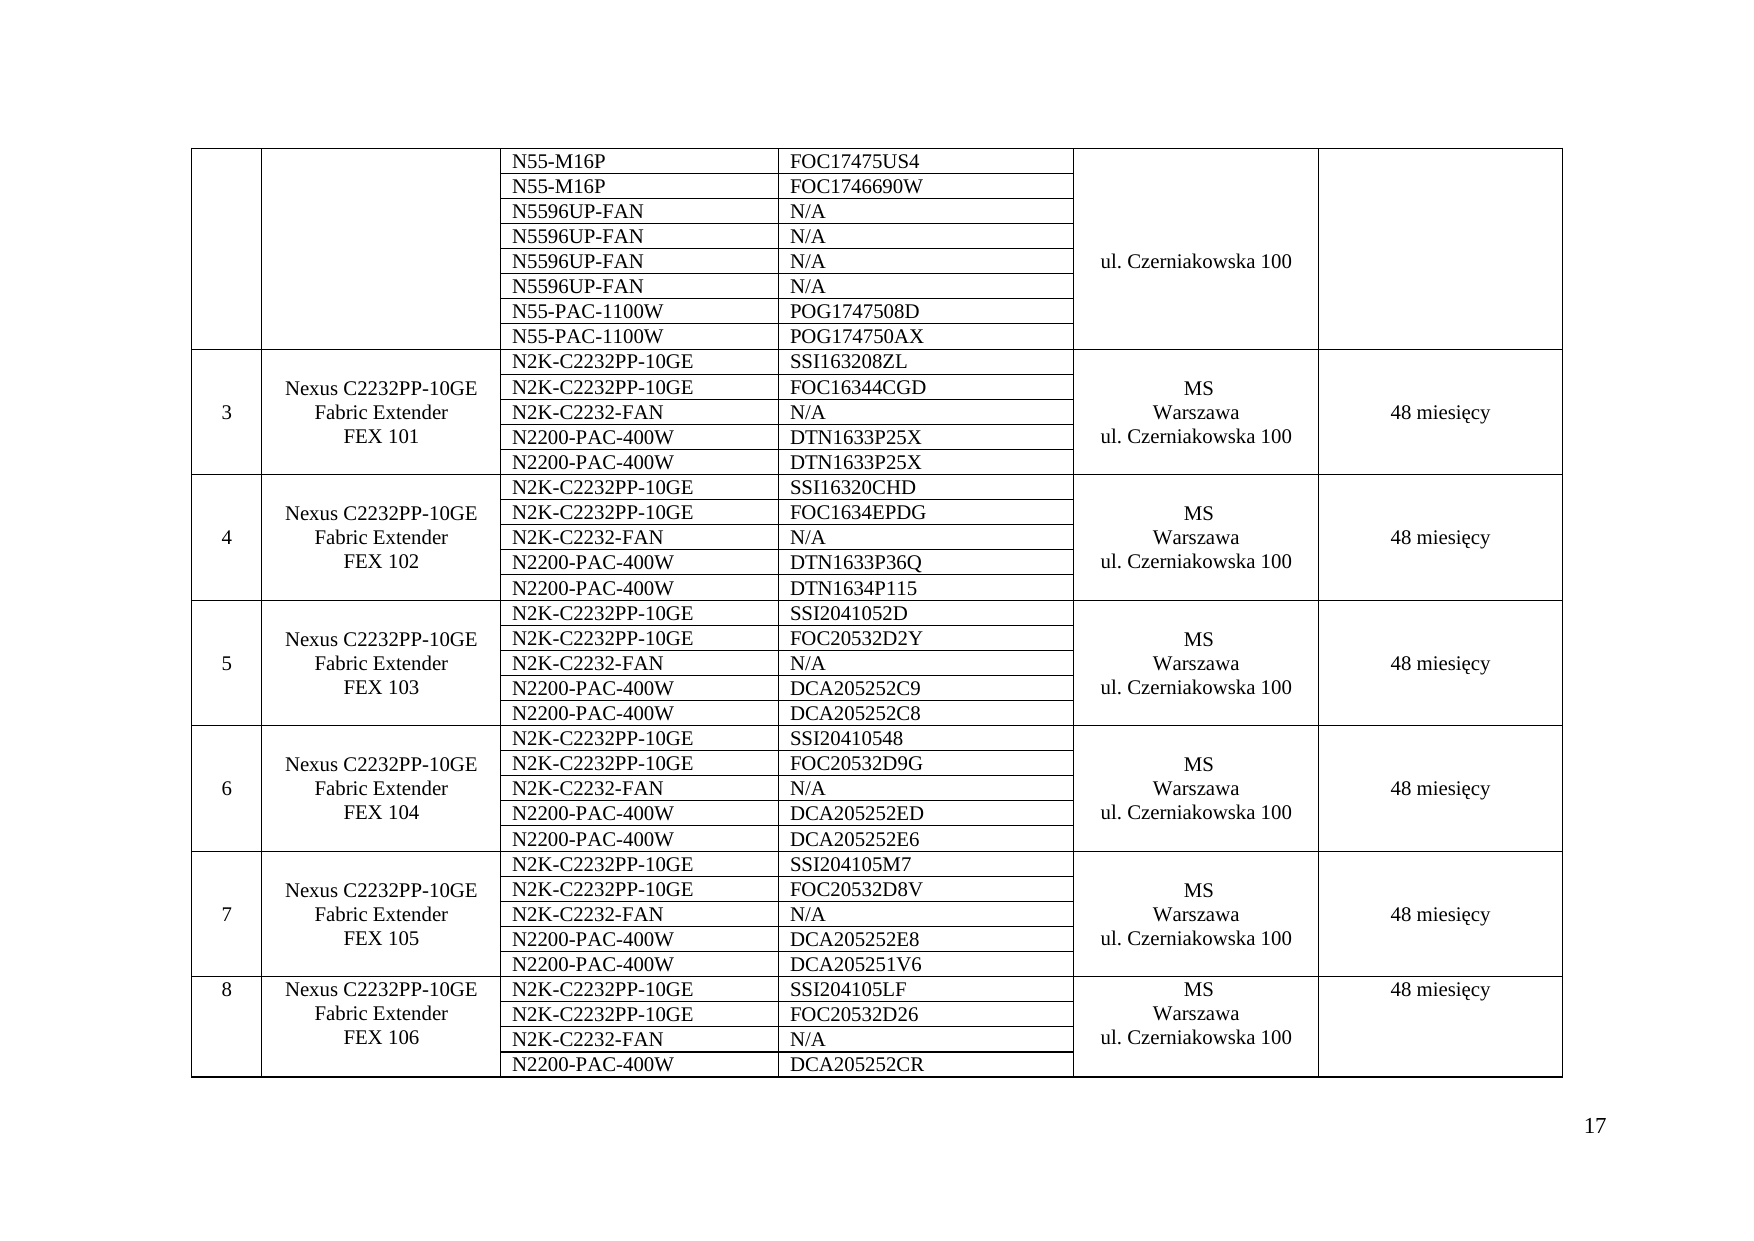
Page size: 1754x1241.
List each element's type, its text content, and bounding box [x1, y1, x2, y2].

table_cell N/A [779, 199, 1073, 223]
table_cell N/A [779, 651, 1073, 675]
table_cell POG174750AX [779, 324, 1073, 348]
table_cell N/A [779, 1027, 1073, 1051]
table_cell 48 miesięcy [1319, 350, 1562, 474]
table_cell N2200-PAC-400W [501, 550, 778, 574]
table_cell SSI16320CHD [779, 475, 1073, 499]
table_cell N2200-PAC-400W [501, 450, 778, 474]
table_cell N2K-C2232PP-10GE [501, 751, 778, 775]
table_cell N2K-C2232PP-10GE [501, 877, 778, 901]
table_cell N2200-PAC-400W [501, 1053, 778, 1076]
table_cell N2K-C2232PP-10GE [501, 500, 778, 524]
table_cell SSI204105M7 [779, 852, 1073, 876]
table_cell 48 miesięcy [1319, 475, 1562, 599]
table_cell N2200-PAC-400W [501, 801, 778, 825]
table_cell MS Warszawa ul. Czerniakowska 100 [1074, 601, 1318, 725]
table_cell DTN1633P25X [779, 450, 1073, 474]
table_cell FOC17475US4 [779, 149, 1073, 173]
table_cell POG1747508D [779, 299, 1073, 323]
table_cell N2200-PAC-400W [501, 676, 778, 700]
table_cell 6 [192, 726, 261, 851]
table_cell SSI20410548 [779, 726, 1073, 750]
table_cell N2200-PAC-400W [501, 425, 778, 449]
table_cell DCA205252C8 [779, 701, 1073, 725]
table_cell Nexus C2232PP-10GE Fabric Extender FEX 102 [262, 475, 500, 599]
table_cell N2K-C2232PP-10GE [501, 852, 778, 876]
table_cell DCA205252E8 [779, 927, 1073, 951]
table_cell MS Warszawa ul. Czerniakowska 100 [1074, 852, 1318, 976]
table_cell N5596UP-FAN [501, 249, 778, 273]
table_cell DCA205251V6 [779, 952, 1073, 976]
table_cell FOC20532D26 [779, 1002, 1073, 1026]
table_cell N/A [779, 902, 1073, 926]
table_cell Nexus C2232PP-10GE Fabric Extender FEX 106 [262, 977, 500, 1076]
table_cell N2K-C2232-FAN [501, 776, 778, 800]
table_cell FOC1746690W [779, 174, 1073, 198]
table_cell DCA205252CR [779, 1053, 1073, 1076]
table_cell Nexus C2232PP-10GE Fabric Extender FEX 103 [262, 601, 500, 725]
table_cell N5596UP-FAN [501, 274, 778, 298]
table_cell DTN1634P115 [779, 575, 1073, 599]
table_cell Nexus C2232PP-10GE Fabric Extender FEX 104 [262, 726, 500, 851]
table_cell N2K-C2232PP-10GE [501, 726, 778, 750]
table_cell 8 [192, 977, 261, 1076]
table_cell N2K-C2232-FAN [501, 525, 778, 549]
table_cell MS Warszawa ul. Czerniakowska 100 [1074, 475, 1318, 599]
table_cell 48 miesięcy [1319, 726, 1562, 851]
table_cell N55-M16P [501, 174, 778, 198]
table_cell N55-PAC-1100W [501, 299, 778, 323]
table_cell N2K-C2232-FAN [501, 902, 778, 926]
table_cell N/A [779, 400, 1073, 424]
table_cell 48 miesięcy [1319, 977, 1562, 1076]
table_cell N2200-PAC-400W [501, 575, 778, 599]
table_cell N2K-C2232-FAN [501, 1027, 778, 1051]
table_cell SSI163208ZL [779, 350, 1073, 373]
table_cell N/A [779, 224, 1073, 248]
table_cell N2K-C2232-FAN [501, 400, 778, 424]
table_cell N2K-C2232PP-10GE [501, 350, 778, 373]
table_cell N/A [779, 274, 1073, 298]
table_cell DTN1633P36Q [779, 550, 1073, 574]
table_cell N2K-C2232PP-10GE [501, 977, 778, 1001]
table_cell DCA205252E6 [779, 826, 1073, 851]
table_cell FOC20532D2Y [779, 626, 1073, 650]
table_cell N/A [779, 776, 1073, 800]
table_cell N5596UP-FAN [501, 224, 778, 248]
table_cell N/A [779, 249, 1073, 273]
table_cell DCA205252ED [779, 801, 1073, 825]
table_cell MS Warszawa ul. Czerniakowska 100 [1074, 350, 1318, 474]
table_cell 4 [192, 475, 261, 599]
table_cell DTN1633P25X [779, 425, 1073, 449]
table_cell SSI204105LF [779, 977, 1073, 1001]
table_cell Nexus C2232PP-10GE Fabric Extender FEX 101 [262, 350, 500, 474]
table_cell 48 miesięcy [1319, 852, 1562, 976]
table_cell DCA205252C9 [779, 676, 1073, 700]
table_cell N2K-C2232-FAN [501, 651, 778, 675]
table_cell FOC20532D8V [779, 877, 1073, 901]
table_cell N55-PAC-1100W [501, 324, 778, 348]
table_cell 48 miesięcy [1319, 601, 1562, 725]
table_cell N2200-PAC-400W [501, 952, 778, 976]
table_cell N55-M16P [501, 149, 778, 173]
table_cell 5 [192, 601, 261, 725]
table_cell FOC1634EPDG [779, 500, 1073, 524]
table_cell N2K-C2232PP-10GE [501, 626, 778, 650]
table_cell N2K-C2232PP-10GE [501, 1002, 778, 1026]
table_cell MS Warszawa ul. Czerniakowska 100 [1074, 726, 1318, 851]
table_cell N2K-C2232PP-10GE [501, 475, 778, 499]
table_cell N2200-PAC-400W [501, 927, 778, 951]
table_cell SSI2041052D [779, 601, 1073, 624]
table_cell 7 [192, 852, 261, 976]
table_cell MS Warszawa ul. Czerniakowska 100 [1074, 977, 1318, 1076]
table_cell N/A [779, 525, 1073, 549]
table_cell Nexus C2232PP-10GE Fabric Extender FEX 105 [262, 852, 500, 976]
table_cell N2200-PAC-400W [501, 826, 778, 851]
table_cell FOC20532D9G [779, 751, 1073, 775]
table_cell FOC16344CGD [779, 375, 1073, 399]
table_cell 3 [192, 350, 261, 474]
table_cell N2K-C2232PP-10GE [501, 375, 778, 399]
table_cell N2K-C2232PP-10GE [501, 601, 778, 624]
table_cell N5596UP-FAN [501, 199, 778, 223]
table_cell N2200-PAC-400W [501, 701, 778, 725]
